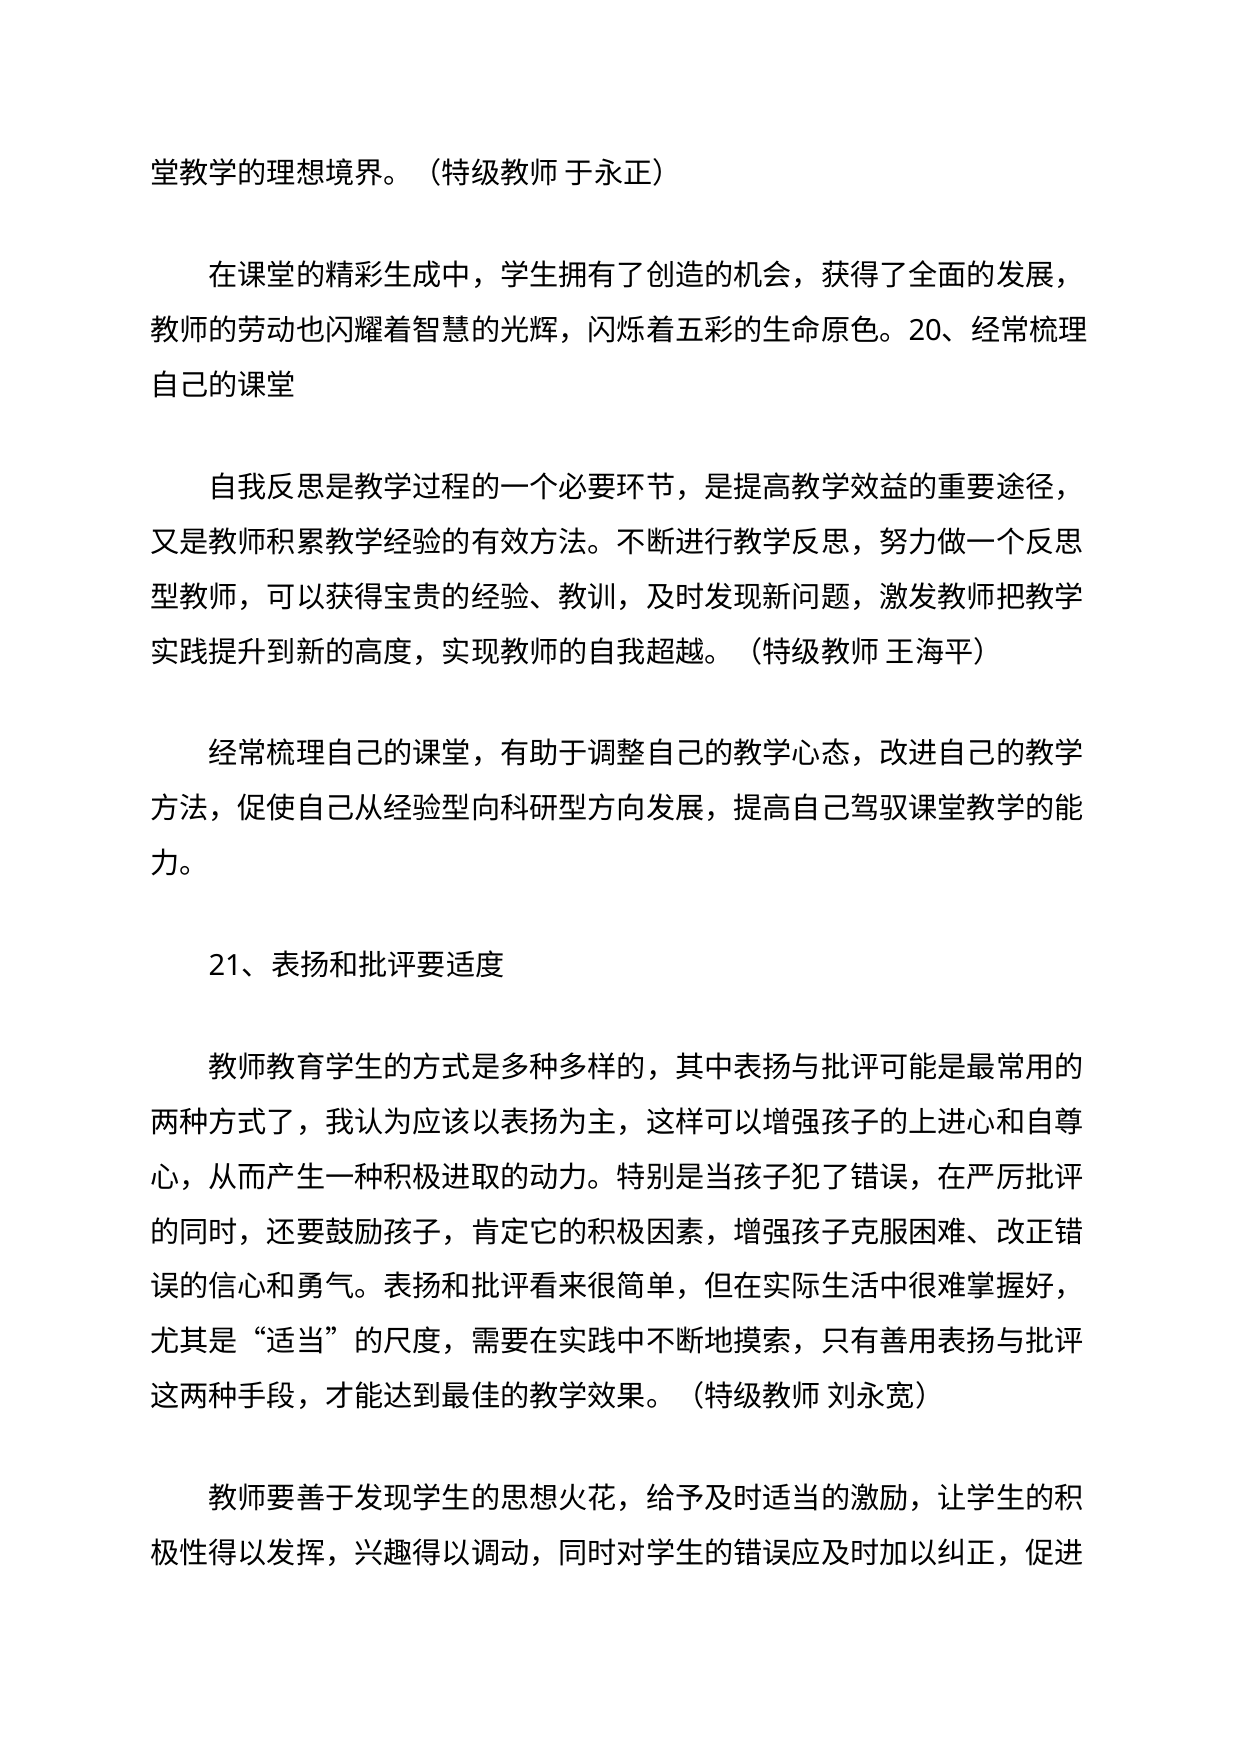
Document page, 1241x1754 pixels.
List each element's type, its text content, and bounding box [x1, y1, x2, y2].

text 教师教育学生的方式是多种多样的，其中表扬与批评可能是最常用的两种方式了，我认为应该以表扬为主，这样可以增强孩子的上进心和自尊心，从而产生一种积极进取的动力。特别是当孩子犯了错误，在严厉批评的同时，还要鼓励孩子，肯定它的积极因素，增强孩子克服困难、改正错误的信心和勇气。表扬和批评看来很简单，但在实际生活中很难掌握好，尤其是“适当”的尺度，需要在实践中不断地摸索，只有善用表扬与批评这两种手段，才能达到最佳的教学效果。（特级教师 刘永宽） [150, 1043, 1090, 1415]
text 自我反思是教学过程的一个必要环节，是提高教学效益的重要途径，又是教师积累教学经验的有效方法。不断进行教学反思，努力做一个反思型教师，可以获得宝贵的经验、教训，及时发现新问题，激发教师把教学实践提升到新的高度，实现教师的自我超越。（特级教师 王海平） [150, 463, 1090, 670]
text 在课堂的精彩生成中，学生拥有了创造的机会，获得了全面的发展，教师的劳动也闪耀着智慧的光辉，闪烁着五彩的生命原色。20、经常梳理自己的课堂 [150, 252, 1090, 404]
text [150, 150, 1090, 192]
text 经常梳理自己的课堂，有助于调整自己的教学心态，改进自己的教学方法，促使自己从经验型向科研型方向发展，提高自己驾驭课堂教学的能力。 [150, 730, 1090, 882]
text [150, 1474, 1090, 1572]
text 21、表扬和批评要适度 [150, 941, 1090, 984]
